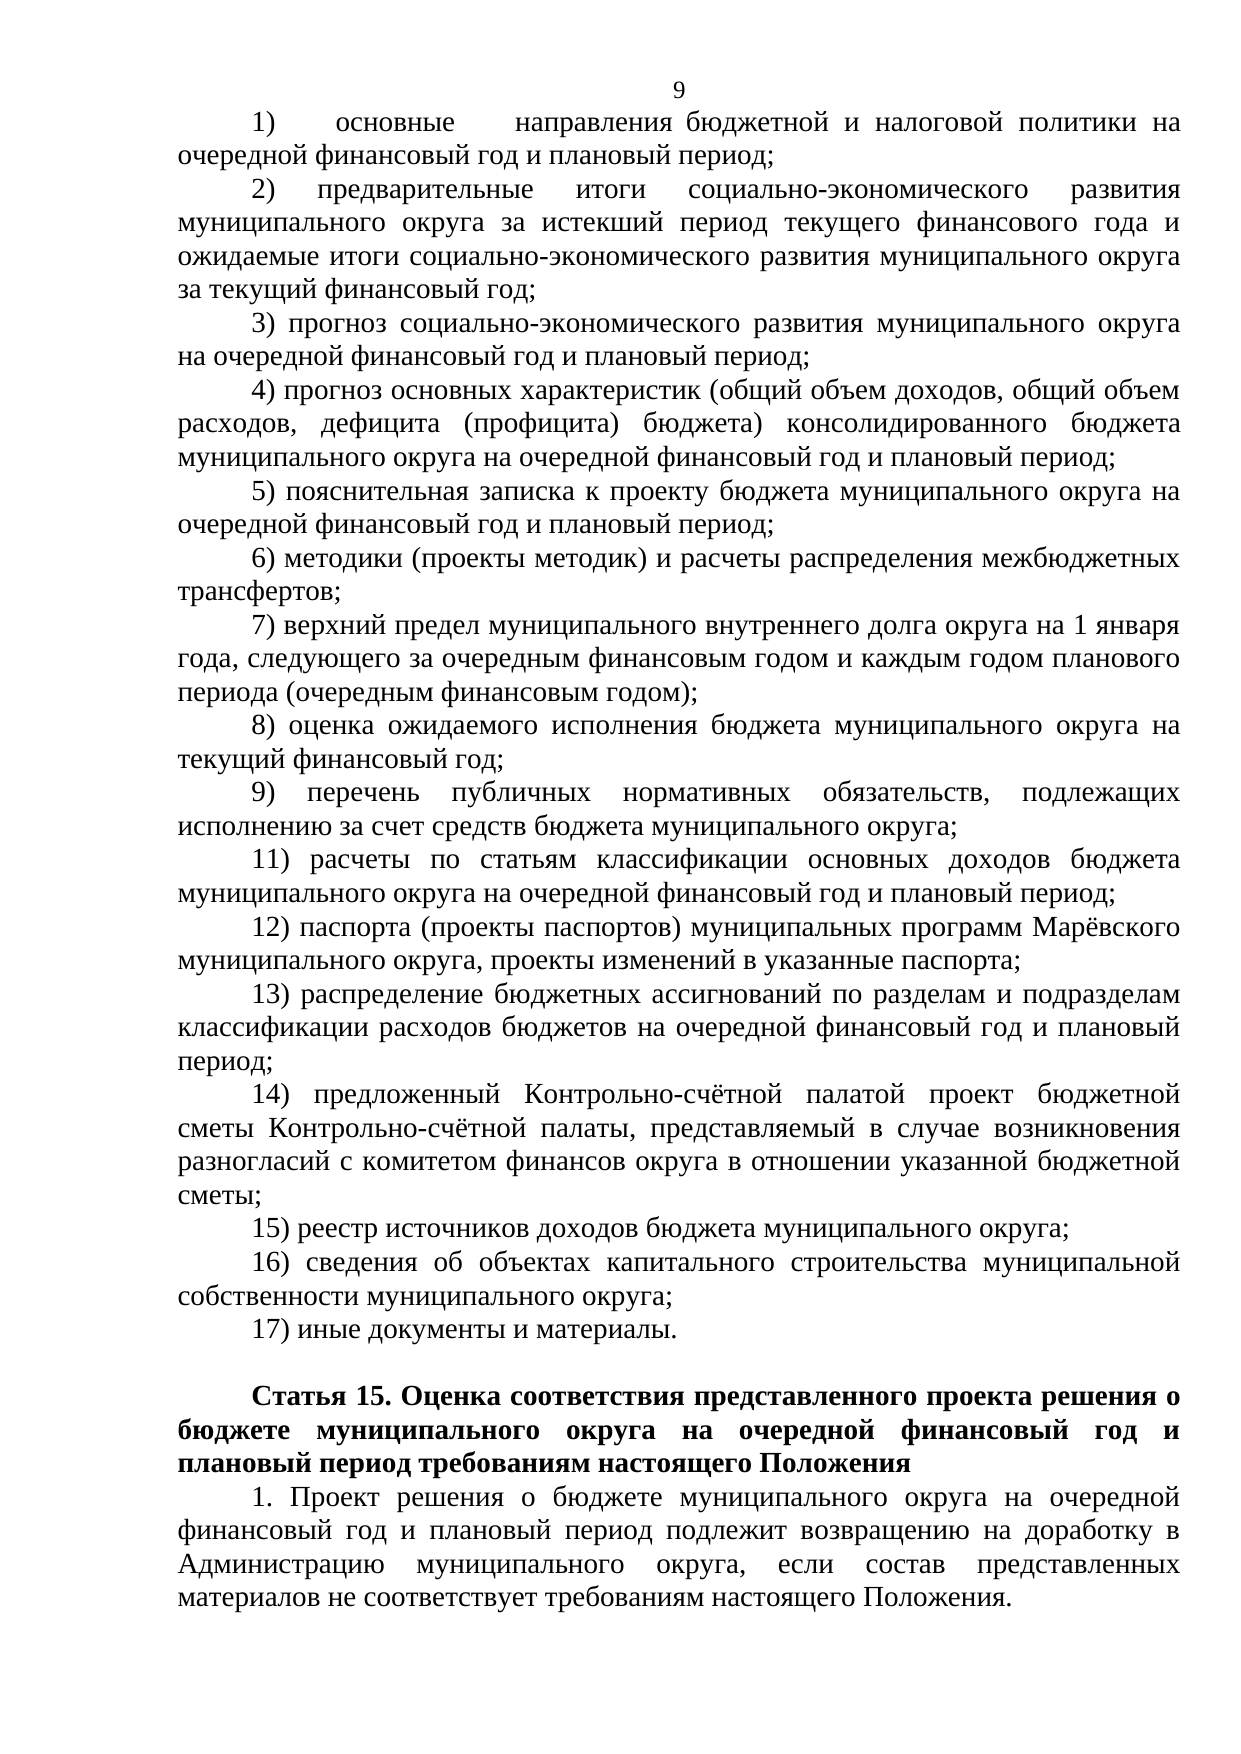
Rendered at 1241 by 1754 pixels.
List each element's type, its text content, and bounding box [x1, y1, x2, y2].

text 2) предварительные итоги социально-экономического развития муниципального округа за истекший период текущего финансового года и ожидаемые итоги социально-экономического развития муниципального округа за текущий финансовый год; [177, 171, 1181, 305]
text 5) пояснительная записка к проекту бюджета муниципального округа на очередной финансовый год и плановый период; [177, 473, 1181, 540]
text 14) предложенный Контрольно-счётной палатой проект бюджетной сметы Контрольно-счётной палаты, представляемый в случае возникновения разногласий с комитетом финансов округа в отношении указанной бюджетной сметы; [177, 1076, 1181, 1211]
text 1) основные направления бюджетной и налоговой политики на очередной финансовый год и плановый период; [177, 104, 1181, 171]
text 13) распределение бюджетных ассигнований по разделам и подразделам классификации расходов бюджетов на очередной финансовый год и плановый период; [177, 976, 1181, 1076]
text 9) перечень публичных нормативных обязательств, подлежащих исполнению за счет средств бюджета муниципального округа; [177, 774, 1181, 842]
text 17) иные документы и материалы. [177, 1311, 1181, 1345]
text 1. Проект решения о бюджете муниципального округа на очередной финансовый год и плановый период подлежит возвращению на доработку в Администрацию муниципального округа, если состав представленных материалов не соответствует требованиям настоящего Положения. [177, 1479, 1181, 1613]
text 7) верхний предел муниципального внутреннего долга округа на 1 января года, следующего за очередным финансовым годом и каждым годом планового периода (очередным финансовым годом); [177, 607, 1181, 707]
text 11) расчеты по статьям классификации основных доходов бюджета муниципального округа на очередной финансовый год и плановый период; [177, 842, 1181, 909]
text 6) методики (проекты методик) и расчеты распределения межбюджетных трансфертов; [177, 540, 1181, 607]
text 16) сведения об объектах капитального строительства муниципальной собственности муниципального округа; [177, 1244, 1181, 1311]
text 15) реестр источников доходов бюджета муниципального округа; [177, 1211, 1181, 1244]
text 8) оценка ожидаемого исполнения бюджета муниципального округа на текущий финансовый год; [177, 707, 1181, 774]
text 12) паспорта (проекты паспортов) муниципальных программ Марёвского муниципального округа, проекты изменений в указанные паспорта; [177, 909, 1181, 976]
text 4) прогноз основных характеристик (общий объем доходов, общий объем расходов, дефицита (профицита) бюджета) консолидированного бюджета муниципального округа на очередной финансовый год и плановый период; [177, 372, 1181, 473]
text Статья 15. Оценка соответствия представленного проекта решения о бюджете муниципального округа на очередной финансовый год и плановый период требованиям настоящего Положения [177, 1378, 1181, 1479]
text 3) прогноз социально-экономического развития муниципального округа на очередной финансовый год и плановый период; [177, 305, 1181, 372]
